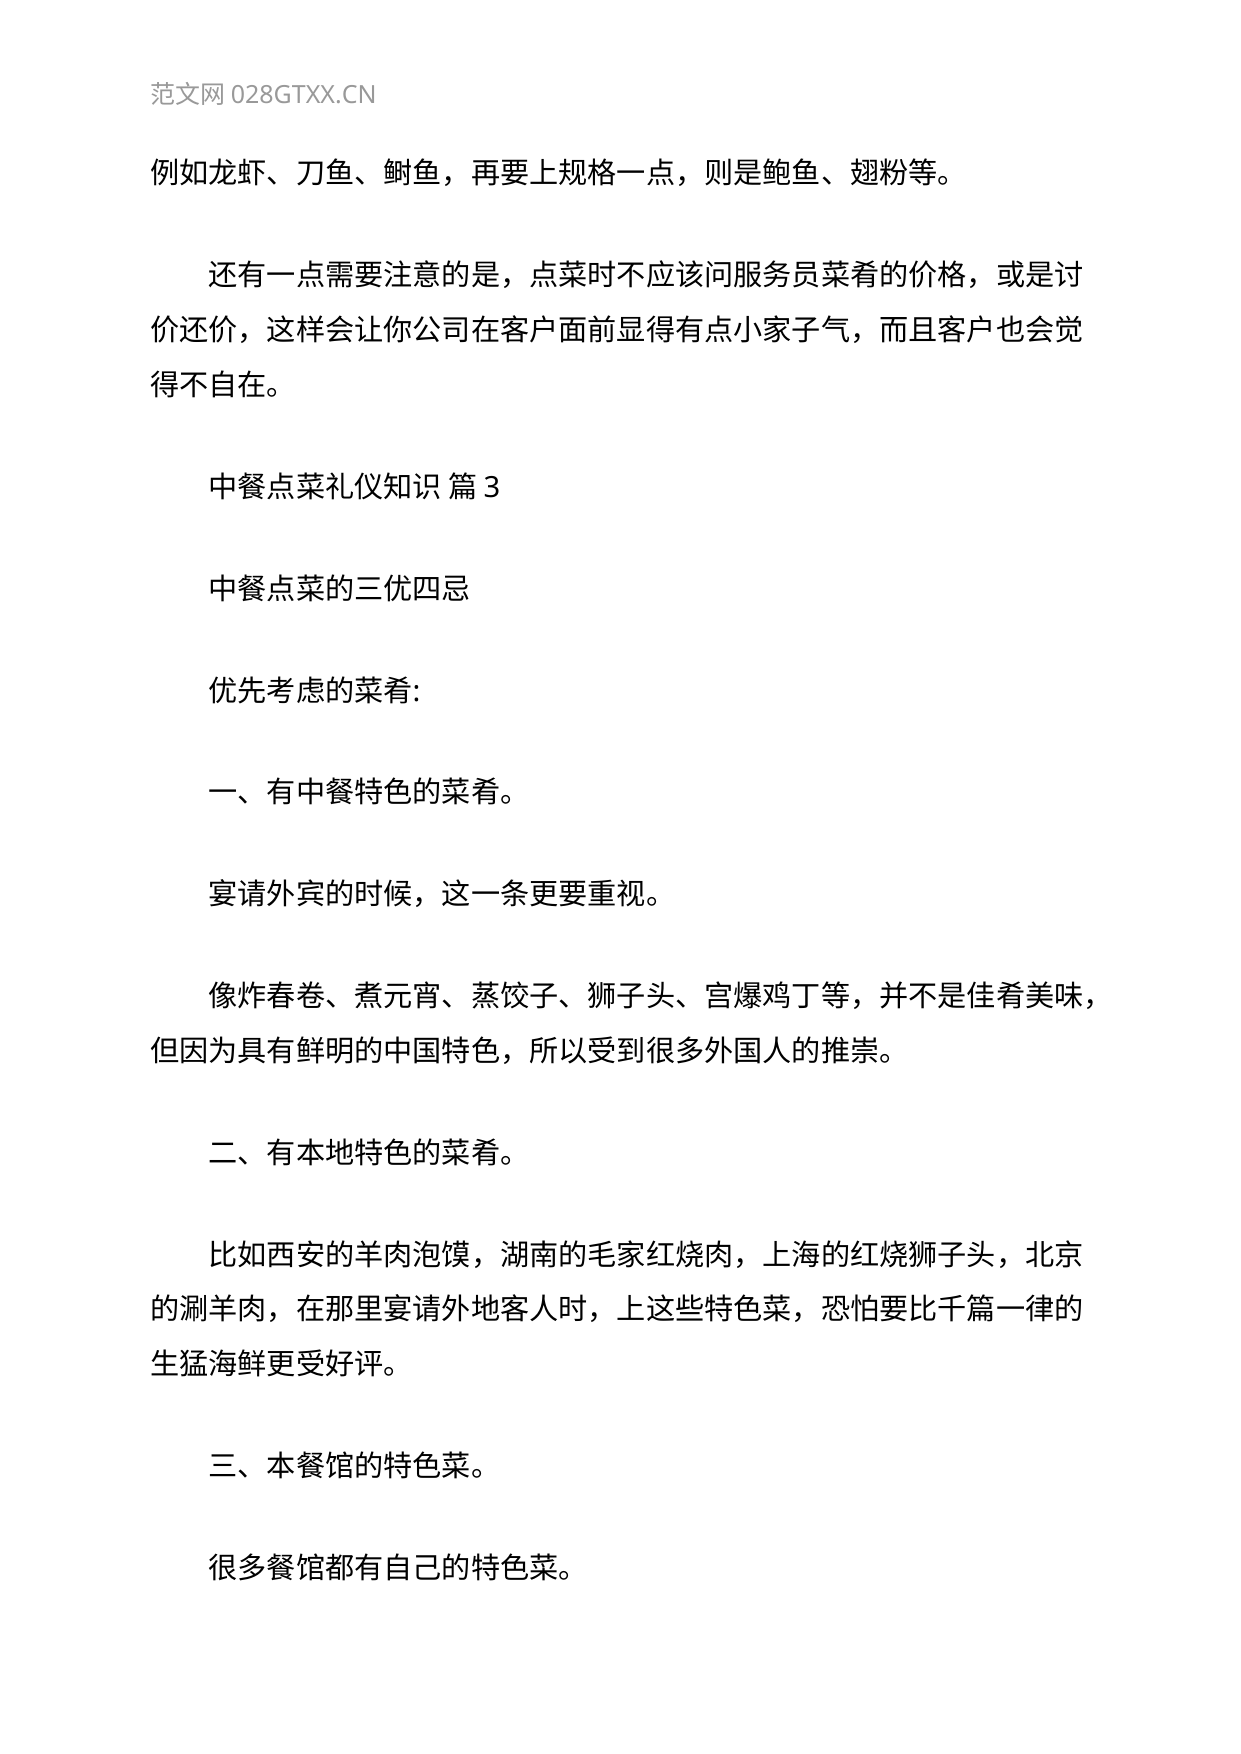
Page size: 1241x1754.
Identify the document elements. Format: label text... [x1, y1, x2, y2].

text 比如西安的羊肉泡馍，湖南的毛家红烧肉，上海的红烧狮子头，北京的涮羊肉，在那里宴请外地客人时，上这些特色菜，恐怕要比千篇一律的生猛海鲜更受好评。 [150, 1231, 1090, 1383]
text 一、有中餐特色的菜肴。 [150, 769, 1090, 811]
text 三、本餐馆的特色菜。 [150, 1443, 1090, 1485]
text 宴请外宾的时候，这一条更要重视。 [150, 871, 1090, 913]
text 还有一点需要注意的是，点菜时不应该问服务员菜肴的价格，或是讨价还价，这样会让你公司在客户面前显得有点小家子气，而且客户也会觉得不自在。 [150, 252, 1090, 404]
text 像炸春卷、煮元宵、蒸饺子、狮子头、宫爆鸡丁等，并不是佳肴美味，但因为具有鲜明的中国特色，所以受到很多外国人的推崇。 [150, 973, 1090, 1070]
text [150, 150, 1090, 192]
text 中餐点菜礼仪知识 篇3 [150, 463, 1090, 506]
text 优先考虑的菜肴: [150, 667, 1090, 709]
text 中餐点菜的三优四忌 [150, 565, 1090, 608]
text 二、有本地特色的菜肴。 [150, 1129, 1090, 1172]
text 很多餐馆都有自己的特色菜。 [150, 1544, 1090, 1587]
